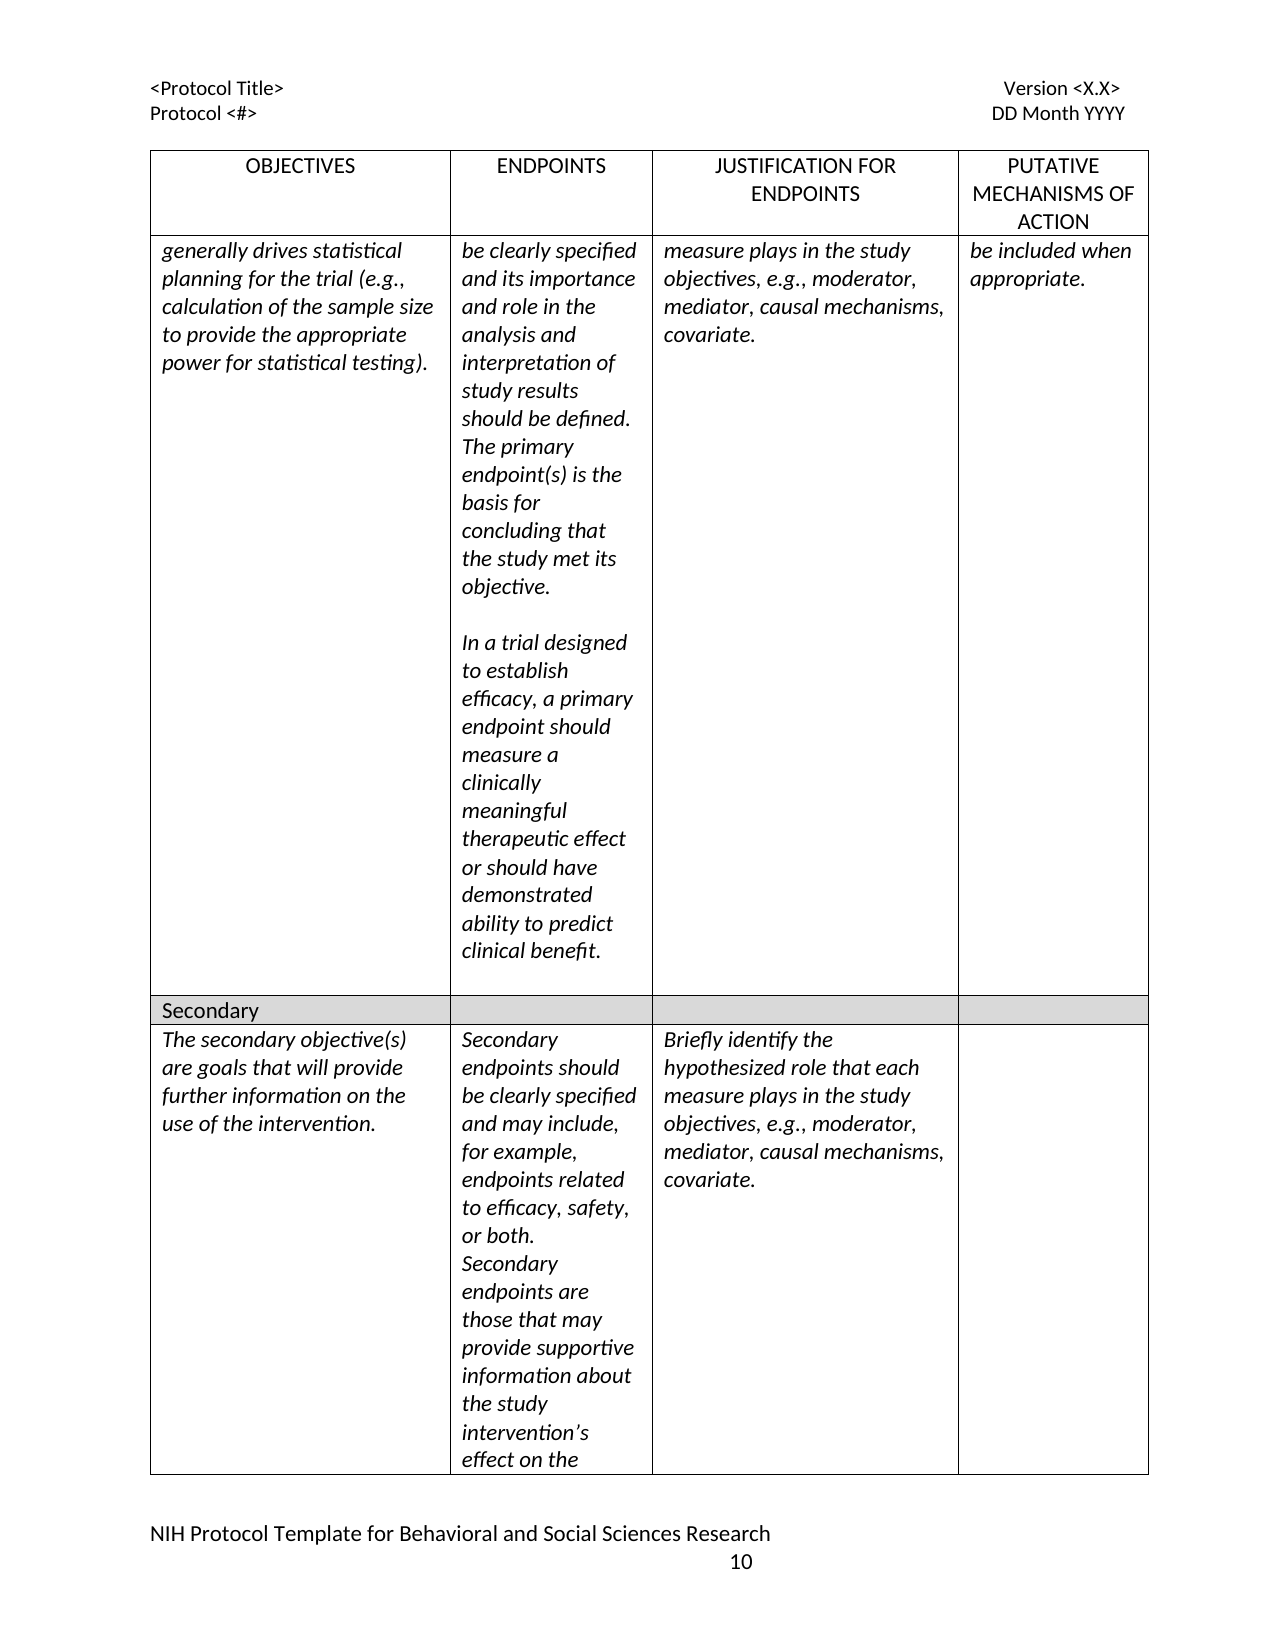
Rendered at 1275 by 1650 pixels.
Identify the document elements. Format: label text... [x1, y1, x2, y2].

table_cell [451, 1025, 652, 1474]
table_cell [151, 236, 450, 995]
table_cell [151, 1025, 450, 1474]
table_cell [959, 996, 1148, 1024]
table_header JUSTIFICATION FOR ENDPOINTS [653, 151, 958, 235]
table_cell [451, 236, 652, 995]
table_header PUTATIVE MECHANISMS OF ACTION [959, 151, 1148, 235]
table_header ENDPOINTS [451, 151, 652, 235]
table_cell [451, 996, 652, 1024]
table_cell [959, 1025, 1148, 1474]
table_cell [959, 236, 1148, 995]
table_cell [653, 996, 958, 1024]
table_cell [653, 236, 958, 995]
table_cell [653, 1025, 958, 1474]
table_header OBJECTIVES [151, 151, 450, 235]
table_cell Secondary [151, 996, 450, 1024]
